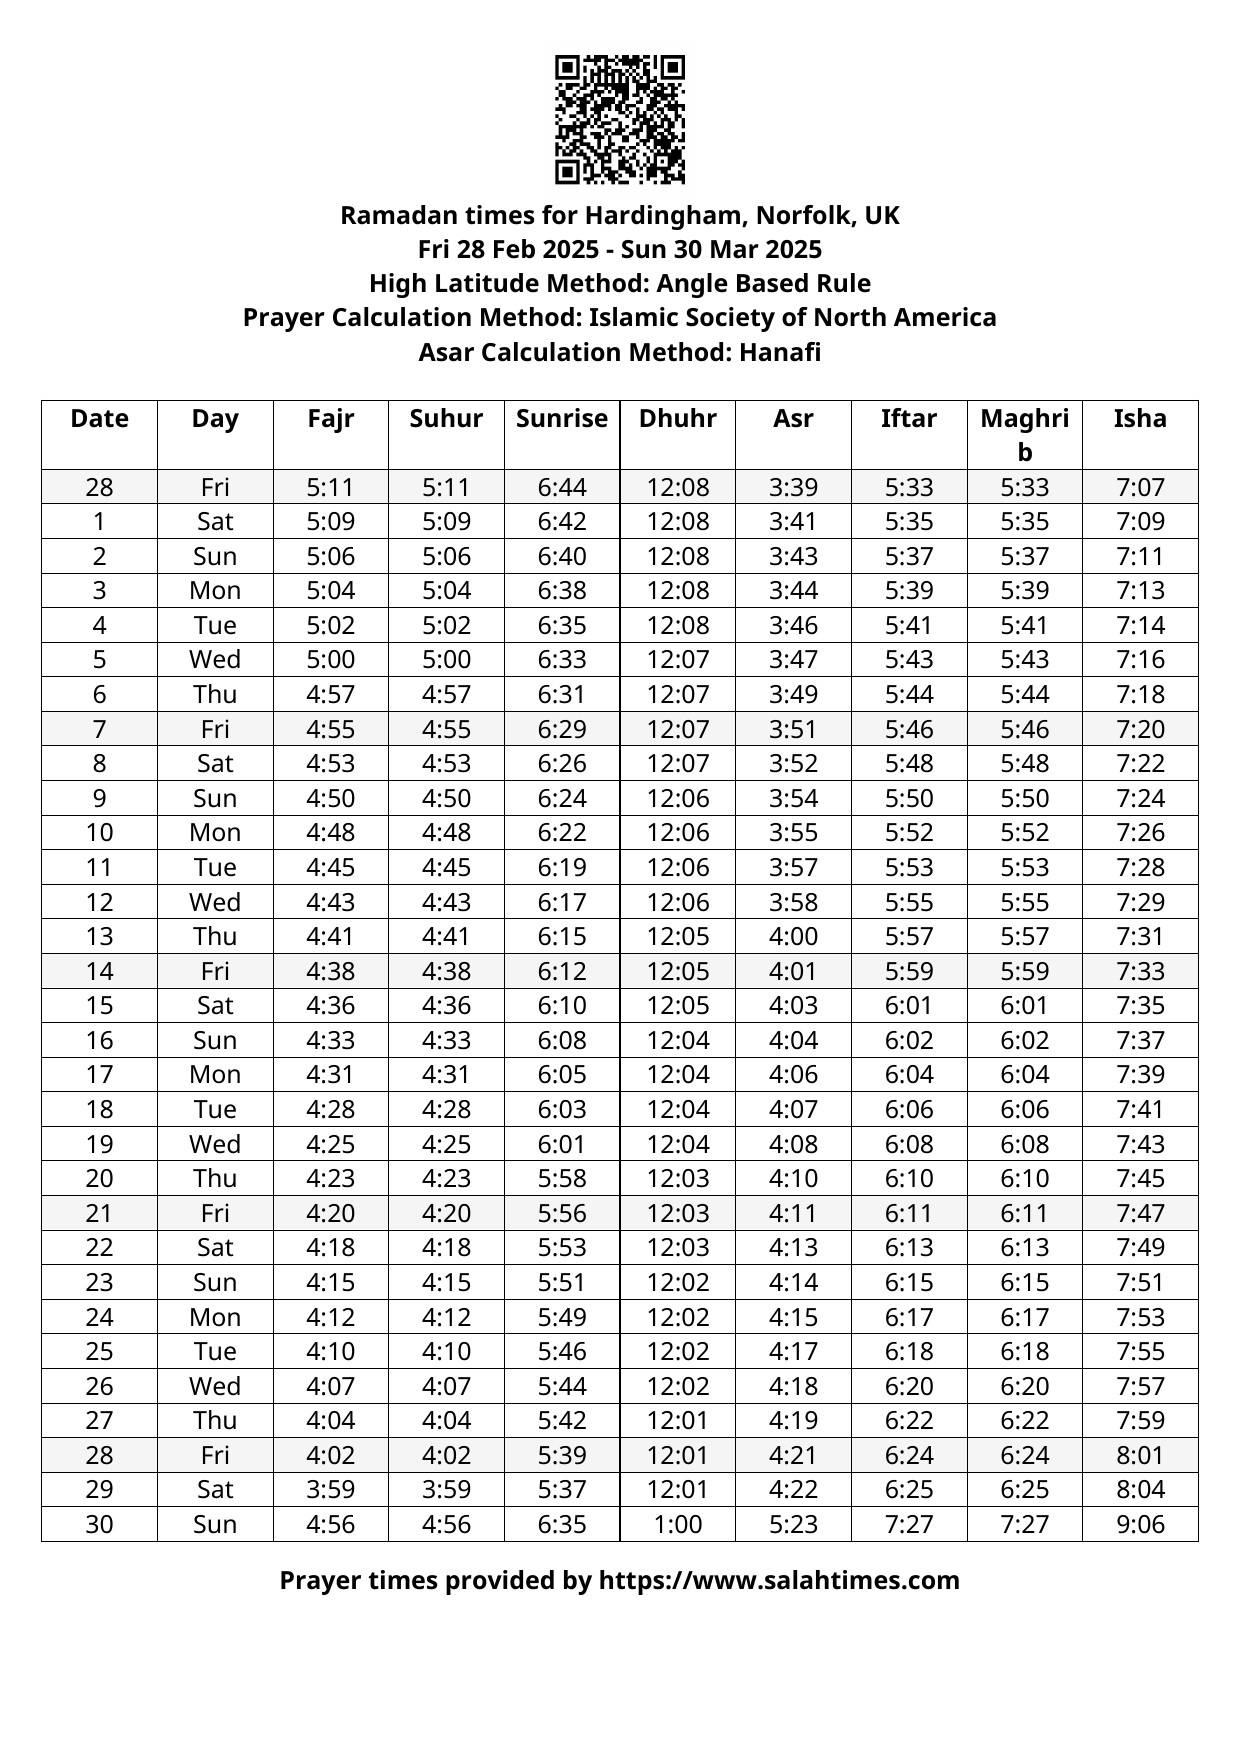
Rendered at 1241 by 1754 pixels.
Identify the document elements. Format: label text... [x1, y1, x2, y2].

table_cell 15 [42, 989, 157, 1022]
table_cell 3:54 [736, 781, 851, 814]
table_cell 5:46 [968, 712, 1082, 745]
table_cell 6:15 [968, 1265, 1082, 1299]
table_cell Sat [158, 1231, 273, 1264]
table_cell 4:10 [389, 1334, 504, 1368]
table_cell 7:18 [1083, 677, 1198, 711]
table_cell 5:46 [505, 1334, 619, 1368]
table_cell 4:12 [274, 1300, 388, 1333]
table_cell 7:20 [1083, 712, 1198, 745]
table_cell 30 [42, 1507, 157, 1541]
table_cell 12:07 [621, 712, 735, 745]
table_cell 6:17 [968, 1300, 1082, 1333]
table_cell 5:53 [968, 850, 1082, 884]
table_cell 12:06 [621, 816, 735, 849]
table_cell 4:02 [389, 1438, 504, 1472]
table_cell 6:01 [505, 1127, 619, 1160]
table_cell 7:41 [1083, 1092, 1198, 1126]
table_cell 4:55 [274, 712, 388, 745]
table_cell 4:38 [274, 954, 388, 987]
table_cell 7:29 [1083, 885, 1198, 918]
table_cell 4:25 [274, 1127, 388, 1160]
table_cell 7:27 [852, 1507, 967, 1541]
table_cell 3:58 [736, 885, 851, 918]
table_cell 11 [42, 850, 157, 884]
table_cell Mon [158, 1300, 273, 1333]
table_cell 12:06 [621, 781, 735, 814]
table_cell 27 [42, 1404, 157, 1437]
table_cell Sun [158, 539, 273, 572]
table_cell 12:01 [621, 1404, 735, 1437]
table_cell 4:00 [736, 919, 851, 953]
table_cell 4:19 [736, 1404, 851, 1437]
table_cell 6:13 [968, 1231, 1082, 1264]
table_cell 4:48 [389, 816, 504, 849]
table_cell 29 [42, 1473, 157, 1506]
table_cell Sat [158, 504, 273, 538]
table_cell 12:02 [621, 1369, 735, 1402]
table_cell 5:09 [389, 504, 504, 538]
table_cell 14 [42, 954, 157, 987]
table_cell 6:26 [505, 746, 619, 780]
table_cell Tue [158, 1334, 273, 1368]
table_cell 4:43 [274, 885, 388, 918]
table_cell 12:08 [621, 608, 735, 642]
table_cell 4:17 [736, 1334, 851, 1368]
table_cell 4:18 [274, 1231, 388, 1264]
table_cell 7:11 [1083, 539, 1198, 572]
table_cell 6:17 [505, 885, 619, 918]
table_cell Tue [158, 608, 273, 642]
table_cell 6:42 [505, 504, 619, 538]
table_cell 20 [42, 1161, 157, 1195]
table_cell 5:35 [852, 504, 967, 538]
table_cell 12:06 [621, 885, 735, 918]
table_cell 12:02 [621, 1334, 735, 1368]
table_cell Wed [158, 643, 273, 676]
table_cell 6:08 [505, 1023, 619, 1057]
table_cell 12:01 [621, 1438, 735, 1472]
table_cell 23 [42, 1265, 157, 1299]
table_cell 6:04 [852, 1058, 967, 1091]
table_cell 25 [42, 1334, 157, 1368]
table_cell 5:52 [852, 816, 967, 849]
table_cell 7:39 [1083, 1058, 1198, 1091]
table_cell 6:02 [968, 1023, 1082, 1057]
table_header Iftar [852, 401, 967, 469]
table_cell 5:43 [968, 643, 1082, 676]
table_cell 4:28 [389, 1092, 504, 1126]
table_cell 12:04 [621, 1127, 735, 1160]
table_cell 5:55 [968, 885, 1082, 918]
table_cell 4:25 [389, 1127, 504, 1160]
table_cell 24 [42, 1300, 157, 1333]
table_cell 5:44 [968, 677, 1082, 711]
table_cell 4:28 [274, 1092, 388, 1126]
table_cell 6:24 [968, 1438, 1082, 1472]
table_cell 5:06 [389, 539, 504, 572]
table_cell 7:55 [1083, 1334, 1198, 1368]
table_cell 12 [42, 885, 157, 918]
table_cell 6:05 [505, 1058, 619, 1091]
table_cell 3:44 [736, 574, 851, 607]
table_cell 6:01 [852, 989, 967, 1022]
table_cell 4:04 [736, 1023, 851, 1057]
table_cell 5:58 [505, 1161, 619, 1195]
table_cell 3:57 [736, 850, 851, 884]
table_cell Sat [158, 746, 273, 780]
table_cell 4:56 [389, 1507, 504, 1541]
table_cell Fri [158, 1196, 273, 1229]
table_cell 6:01 [968, 989, 1082, 1022]
table_cell 5:11 [274, 470, 388, 503]
table_cell 6:38 [505, 574, 619, 607]
table_cell 5:41 [968, 608, 1082, 642]
table_cell 8 [42, 746, 157, 780]
table_cell 5:53 [852, 850, 967, 884]
table_header Maghrib [968, 401, 1082, 469]
table_cell Thu [158, 1161, 273, 1195]
table_cell 7:14 [1083, 608, 1198, 642]
table_cell 7:57 [1083, 1369, 1198, 1402]
table_cell 4:53 [274, 746, 388, 780]
table_cell 5 [42, 643, 157, 676]
table_cell Fri [158, 712, 273, 745]
table_cell Sun [158, 781, 273, 814]
table_cell 4:07 [736, 1092, 851, 1126]
table_cell 7:53 [1083, 1300, 1198, 1333]
table_cell 7:27 [968, 1507, 1082, 1541]
table_cell 5:35 [968, 504, 1082, 538]
table_cell 7:31 [1083, 919, 1198, 953]
table_cell 6:20 [852, 1369, 967, 1402]
table_cell 6:19 [505, 850, 619, 884]
text High Latitude Method: Angle Based Rule [42, 266, 1198, 300]
table_cell 5:48 [852, 746, 967, 780]
table_cell 4:10 [274, 1334, 388, 1368]
table_cell 12:01 [621, 1473, 735, 1506]
table_cell 5:37 [968, 539, 1082, 572]
table_cell 6:18 [968, 1334, 1082, 1368]
table_cell 22 [42, 1231, 157, 1264]
table_cell 6:29 [505, 712, 619, 745]
table_cell 4:48 [274, 816, 388, 849]
table_cell 4:57 [274, 677, 388, 711]
table_cell 5:33 [852, 470, 967, 503]
table_cell 4 [42, 608, 157, 642]
table_cell 4:02 [274, 1438, 388, 1472]
table_cell 8:04 [1083, 1473, 1198, 1506]
table_cell 4:38 [389, 954, 504, 987]
table_header Day [158, 401, 273, 469]
table_cell 4:01 [736, 954, 851, 987]
table_cell 4:57 [389, 677, 504, 711]
table_cell 3 [42, 574, 157, 607]
table_cell 28 [42, 470, 157, 503]
table_cell 6:25 [968, 1473, 1082, 1506]
table_cell 4:06 [736, 1058, 851, 1091]
table_cell 6:33 [505, 643, 619, 676]
table_cell 4:22 [736, 1473, 851, 1506]
table_cell 5:59 [968, 954, 1082, 987]
table_cell 6:24 [852, 1438, 967, 1472]
table_cell 5:02 [274, 608, 388, 642]
table_cell 12:08 [621, 504, 735, 538]
table_cell 4:20 [389, 1196, 504, 1229]
table_cell 6:06 [852, 1092, 967, 1126]
table_cell Fri [158, 1438, 273, 1472]
table_cell 7:59 [1083, 1404, 1198, 1437]
table_cell 12:07 [621, 643, 735, 676]
table_cell 18 [42, 1092, 157, 1126]
table_cell Mon [158, 816, 273, 849]
table_cell 16 [42, 1023, 157, 1057]
table_cell 6:15 [852, 1265, 967, 1299]
table_cell Wed [158, 1369, 273, 1402]
text Prayer Calculation Method: Islamic Society of North America [42, 300, 1198, 334]
table_cell 6:08 [968, 1127, 1082, 1160]
text Ramadan times for Hardingham, Norfolk, UK [42, 198, 1198, 232]
table_cell Sat [158, 1473, 273, 1506]
table_cell 13 [42, 919, 157, 953]
table_cell Mon [158, 1058, 273, 1091]
table_cell 5:57 [968, 919, 1082, 953]
table_cell 9:06 [1083, 1507, 1198, 1541]
table_cell 4:31 [274, 1058, 388, 1091]
table_cell 5:56 [505, 1196, 619, 1229]
table_cell 7:07 [1083, 470, 1198, 503]
table_header Fajr [274, 401, 388, 469]
table_cell 4:10 [736, 1161, 851, 1195]
table_header Suhur [389, 401, 504, 469]
table_cell 6:06 [968, 1092, 1082, 1126]
table_cell 6:10 [852, 1161, 967, 1195]
table_cell 5:39 [505, 1438, 619, 1472]
table_cell 6:11 [968, 1196, 1082, 1229]
table_cell 12:04 [621, 1092, 735, 1126]
table_cell 4:07 [274, 1369, 388, 1402]
table_cell 2 [42, 539, 157, 572]
table_cell 4:43 [389, 885, 504, 918]
table_cell 6:04 [968, 1058, 1082, 1091]
table_cell 4:12 [389, 1300, 504, 1333]
table_cell 7:26 [1083, 816, 1198, 849]
table_cell Tue [158, 1092, 273, 1126]
table_cell 12:05 [621, 989, 735, 1022]
table_cell 6:35 [505, 608, 619, 642]
table_cell 7:28 [1083, 850, 1198, 884]
table_cell 5:42 [505, 1404, 619, 1437]
table_cell 26 [42, 1369, 157, 1402]
table_cell 5:09 [274, 504, 388, 538]
table_cell 3:49 [736, 677, 851, 711]
table_cell 4:04 [389, 1404, 504, 1437]
table_cell 4:50 [389, 781, 504, 814]
table_cell 7:37 [1083, 1023, 1198, 1057]
table_cell 6:24 [505, 781, 619, 814]
table_cell 7:13 [1083, 574, 1198, 607]
table_cell 4:56 [274, 1507, 388, 1541]
table_cell 3:47 [736, 643, 851, 676]
table_cell 7:51 [1083, 1265, 1198, 1299]
table_cell Sun [158, 1023, 273, 1057]
table_header Isha [1083, 401, 1198, 469]
table_cell 4:33 [389, 1023, 504, 1057]
table_cell 6:17 [852, 1300, 967, 1333]
table_cell Fri [158, 470, 273, 503]
table_cell 5:06 [274, 539, 388, 572]
table_cell 4:11 [736, 1196, 851, 1229]
table_cell 5:51 [505, 1265, 619, 1299]
table_cell 4:20 [274, 1196, 388, 1229]
table_cell 6:35 [505, 1507, 619, 1541]
table_cell 4:14 [736, 1265, 851, 1299]
table_cell 5:50 [968, 781, 1082, 814]
table_cell 1 [42, 504, 157, 538]
table_cell 4:18 [389, 1231, 504, 1264]
table_cell 5:57 [852, 919, 967, 953]
table_cell 7:47 [1083, 1196, 1198, 1229]
table_cell 4:15 [389, 1265, 504, 1299]
table_cell 28 [42, 1438, 157, 1472]
table_cell 12:06 [621, 850, 735, 884]
table_cell 7:22 [1083, 746, 1198, 780]
table_cell 12:08 [621, 470, 735, 503]
table_cell 21 [42, 1196, 157, 1229]
table_header Dhuhr [621, 401, 735, 469]
table_cell 4:55 [389, 712, 504, 745]
table_cell 6 [42, 677, 157, 711]
text Asar Calculation Method: Hanafi [42, 334, 1198, 368]
table_cell 5:44 [505, 1369, 619, 1402]
table_cell 19 [42, 1127, 157, 1160]
table_cell 3:51 [736, 712, 851, 745]
table_cell Tue [158, 850, 273, 884]
table_cell 3:59 [389, 1473, 504, 1506]
table_cell 4:31 [389, 1058, 504, 1091]
table_cell 5:04 [274, 574, 388, 607]
table_cell 6:44 [505, 470, 619, 503]
table_header Asr [736, 401, 851, 469]
table_cell 5:39 [852, 574, 967, 607]
table_cell 5:00 [389, 643, 504, 676]
table_cell 4:41 [389, 919, 504, 953]
table_cell 3:52 [736, 746, 851, 780]
table_cell 4:15 [736, 1300, 851, 1333]
table_cell 5:49 [505, 1300, 619, 1333]
table_cell 7:45 [1083, 1161, 1198, 1195]
table_cell 5:04 [389, 574, 504, 607]
table_cell Thu [158, 919, 273, 953]
table_cell 5:46 [852, 712, 967, 745]
table_cell 7:35 [1083, 989, 1198, 1022]
table_cell 17 [42, 1058, 157, 1091]
table_cell 1:00 [621, 1507, 735, 1541]
picture [542, 41, 699, 198]
table_cell 6:20 [968, 1369, 1082, 1402]
table_cell 7:33 [1083, 954, 1198, 987]
table_cell 12:05 [621, 954, 735, 987]
table_cell 5:44 [852, 677, 967, 711]
table_cell 6:22 [968, 1404, 1082, 1437]
table_cell Thu [158, 677, 273, 711]
table_cell 6:12 [505, 954, 619, 987]
table_cell Wed [158, 1127, 273, 1160]
table_cell 6:13 [852, 1231, 967, 1264]
table_cell 3:46 [736, 608, 851, 642]
table_cell 3:43 [736, 539, 851, 572]
table_cell 4:50 [274, 781, 388, 814]
table_cell 5:55 [852, 885, 967, 918]
table_cell Sun [158, 1265, 273, 1299]
table_cell 8:01 [1083, 1438, 1198, 1472]
table_cell 12:08 [621, 574, 735, 607]
table_cell 4:36 [274, 989, 388, 1022]
table_cell 5:39 [968, 574, 1082, 607]
table_cell Thu [158, 1404, 273, 1437]
table_cell 3:41 [736, 504, 851, 538]
table_cell 5:02 [389, 608, 504, 642]
table_cell 6:08 [852, 1127, 967, 1160]
table_cell 7:09 [1083, 504, 1198, 538]
table_cell 6:22 [505, 816, 619, 849]
table_cell 6:22 [852, 1404, 967, 1437]
table_header Date [42, 401, 157, 469]
table_cell 6:10 [968, 1161, 1082, 1195]
table_cell Mon [158, 574, 273, 607]
table_cell 4:45 [389, 850, 504, 884]
table_cell 12:03 [621, 1161, 735, 1195]
table_cell 12:02 [621, 1300, 735, 1333]
table_cell 5:41 [852, 608, 967, 642]
table_cell 6:03 [505, 1092, 619, 1126]
table_cell 6:40 [505, 539, 619, 572]
table_header Sunrise [505, 401, 619, 469]
text Prayer times provided by https://www.salahtimes.com [42, 1563, 1198, 1597]
table_cell 5:11 [389, 470, 504, 503]
table_cell 7:16 [1083, 643, 1198, 676]
table_cell 5:59 [852, 954, 967, 987]
table_cell 5:37 [852, 539, 967, 572]
table_cell 4:33 [274, 1023, 388, 1057]
table_cell 4:07 [389, 1369, 504, 1402]
table_cell 5:52 [968, 816, 1082, 849]
table_cell 12:08 [621, 539, 735, 572]
table_cell 7:24 [1083, 781, 1198, 814]
table_cell 4:15 [274, 1265, 388, 1299]
table_cell 4:13 [736, 1231, 851, 1264]
table_cell 6:10 [505, 989, 619, 1022]
table_cell 6:18 [852, 1334, 967, 1368]
table_cell 9 [42, 781, 157, 814]
table_cell 4:18 [736, 1369, 851, 1402]
table_cell 7:49 [1083, 1231, 1198, 1264]
table_cell 5:50 [852, 781, 967, 814]
table_cell Fri [158, 954, 273, 987]
table_cell Wed [158, 885, 273, 918]
table_cell 4:41 [274, 919, 388, 953]
table_cell 5:53 [505, 1231, 619, 1264]
table_cell 4:04 [274, 1404, 388, 1437]
table_cell 12:07 [621, 746, 735, 780]
table_cell 7 [42, 712, 157, 745]
table_cell 12:03 [621, 1196, 735, 1229]
table_cell 4:21 [736, 1438, 851, 1472]
table_cell 3:55 [736, 816, 851, 849]
table_cell 5:43 [852, 643, 967, 676]
table_cell 4:08 [736, 1127, 851, 1160]
table_cell 5:33 [968, 470, 1082, 503]
table_cell 6:02 [852, 1023, 967, 1057]
table_cell Sat [158, 989, 273, 1022]
table_cell 4:23 [389, 1161, 504, 1195]
table_cell 12:03 [621, 1231, 735, 1264]
table_cell 6:31 [505, 677, 619, 711]
table_cell Sun [158, 1507, 273, 1541]
table_cell 4:45 [274, 850, 388, 884]
table_cell 6:25 [852, 1473, 967, 1506]
table_cell 5:00 [274, 643, 388, 676]
table_cell 4:53 [389, 746, 504, 780]
table_cell 5:37 [505, 1473, 619, 1506]
table_cell 12:04 [621, 1058, 735, 1091]
table_cell 12:05 [621, 919, 735, 953]
table_cell 5:23 [736, 1507, 851, 1541]
table_cell 3:39 [736, 470, 851, 503]
text Fri 28 Feb 2025 - Sun 30 Mar 2025 [42, 232, 1198, 266]
table_cell 7:43 [1083, 1127, 1198, 1160]
table_cell 12:04 [621, 1023, 735, 1057]
table_cell 3:59 [274, 1473, 388, 1506]
table_cell 4:03 [736, 989, 851, 1022]
table_cell 12:07 [621, 677, 735, 711]
table_cell 6:11 [852, 1196, 967, 1229]
table_cell 5:48 [968, 746, 1082, 780]
table_cell 4:36 [389, 989, 504, 1022]
table_cell 6:15 [505, 919, 619, 953]
table_cell 10 [42, 816, 157, 849]
table_cell 4:23 [274, 1161, 388, 1195]
table_cell 12:02 [621, 1265, 735, 1299]
